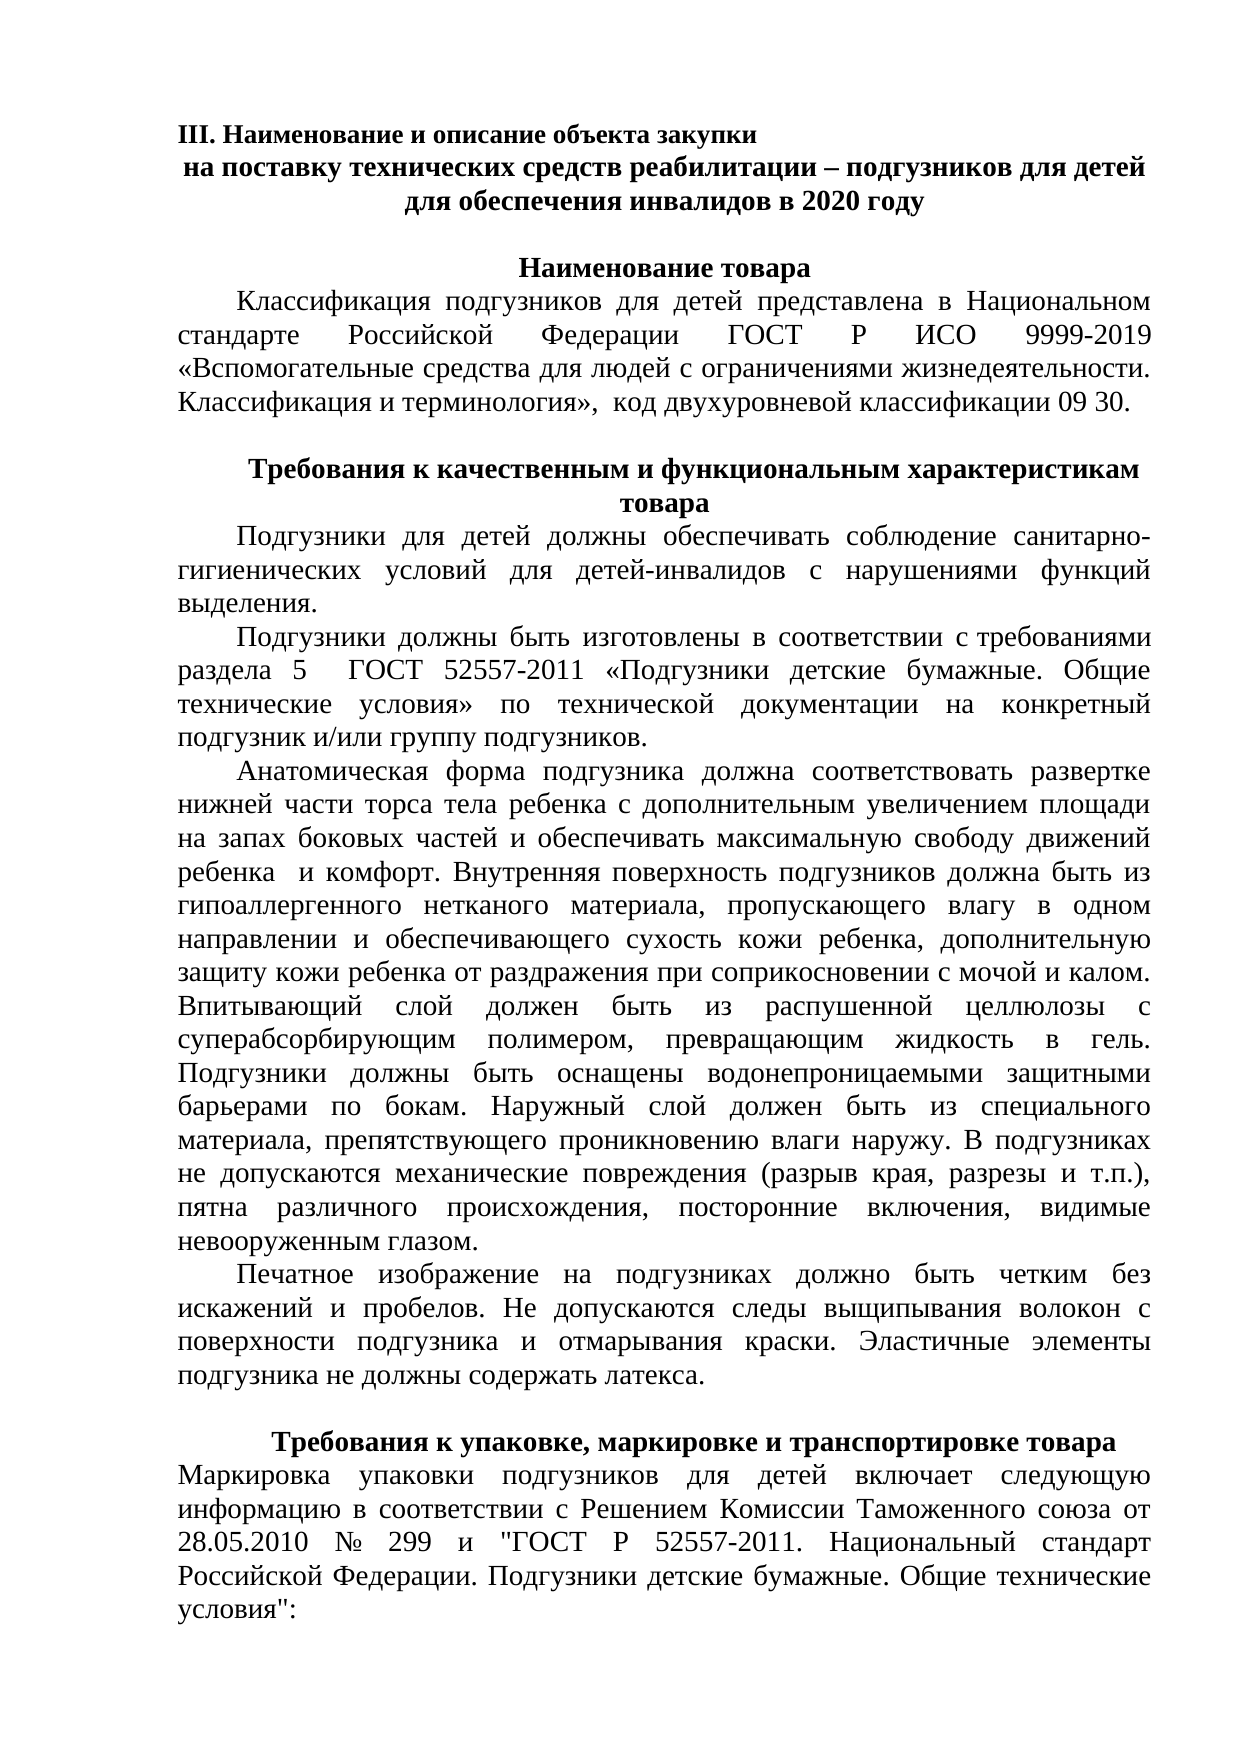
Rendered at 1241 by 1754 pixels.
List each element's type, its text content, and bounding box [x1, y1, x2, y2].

text Требования к упаковке, маркировке и транспортировке товара [177, 1424, 1152, 1457]
text Подгузники должны быть изготовлены в соответствии с требованиями раздела 5 ГОСТ 52557-2011 «Подгузники детские бумажные. Общие технические условия» по технической документации на конкретный подгузник и/или группу подгузников. [177, 619, 1152, 753]
text Маркировка упаковки подгузников для детей включает следующую информацию в соответствии с Решением Комиссии Таможенного союза от 28.05.2010 № 299 и "ГОСТ Р 52557-2011. Национальный стандарт Российской Федерации. Подгузники детские бумажные. Общие технические условия": [177, 1457, 1152, 1625]
text на поставку технических средств реабилитации – подгузников для детей для обеспечения инвалидов в 2020 году [177, 149, 1152, 216]
text Классификация подгузников для детей представлена в Национальном стандарте Российской Федерации ГОСТ Р ИСО 9999-2019 «Вспомогательные средства для людей с ограничениями жизнедеятельности. Классификация и терминология», код двухуровневой классификации 09 30. [177, 283, 1152, 418]
text Подгузники для детей должны обеспечивать соблюдение санитарно-гигиенических условий для детей-инвалидов с нарушениями функций выделения. [177, 518, 1152, 619]
text III. Наименование и описание объекта закупки [177, 118, 1152, 149]
text Наименование товара [177, 250, 1152, 283]
text Печатное изображение на подгузниках должно быть четким без искажений и пробелов. Не допускаются следы выщипывания волокон с поверхности подгузника и отмарывания краски. Эластичные элементы подгузника не должны содержать латекса. [177, 1256, 1152, 1390]
text Требования к качественным и функциональным характеристикам товара [177, 451, 1152, 518]
text Анатомическая форма подгузника должна соответствовать развертке нижней части торса тела ребенка с дополнительным увеличением площади на запах боковых частей и обеспечивать максимальную свободу движений ребенка и комфорт. Внутренняя поверхность подгузников должна быть из гипоаллергенного нетканого материала, пропускающего влагу в одном направлении и обеспечивающего сухость кожи ребенка, дополнительную защиту кожи ребенка от раздражения при соприкосновении с мочой и калом. Впитывающий слой должен быть из распушенной целлюлозы с суперабсорбирующим полимером, превращающим жидкость в гель. Подгузники должны быть оснащены водонепроницаемыми защитными барьерами по бокам. Наружный слой должен быть из специального материала, препятствующего проникновению влаги наружу. В подгузниках не допускаются механические повреждения (разрыв края, разрезы и т.п.), пятна различного происхождения, посторонние включения, видимые невооруженным глазом. [177, 753, 1152, 1256]
